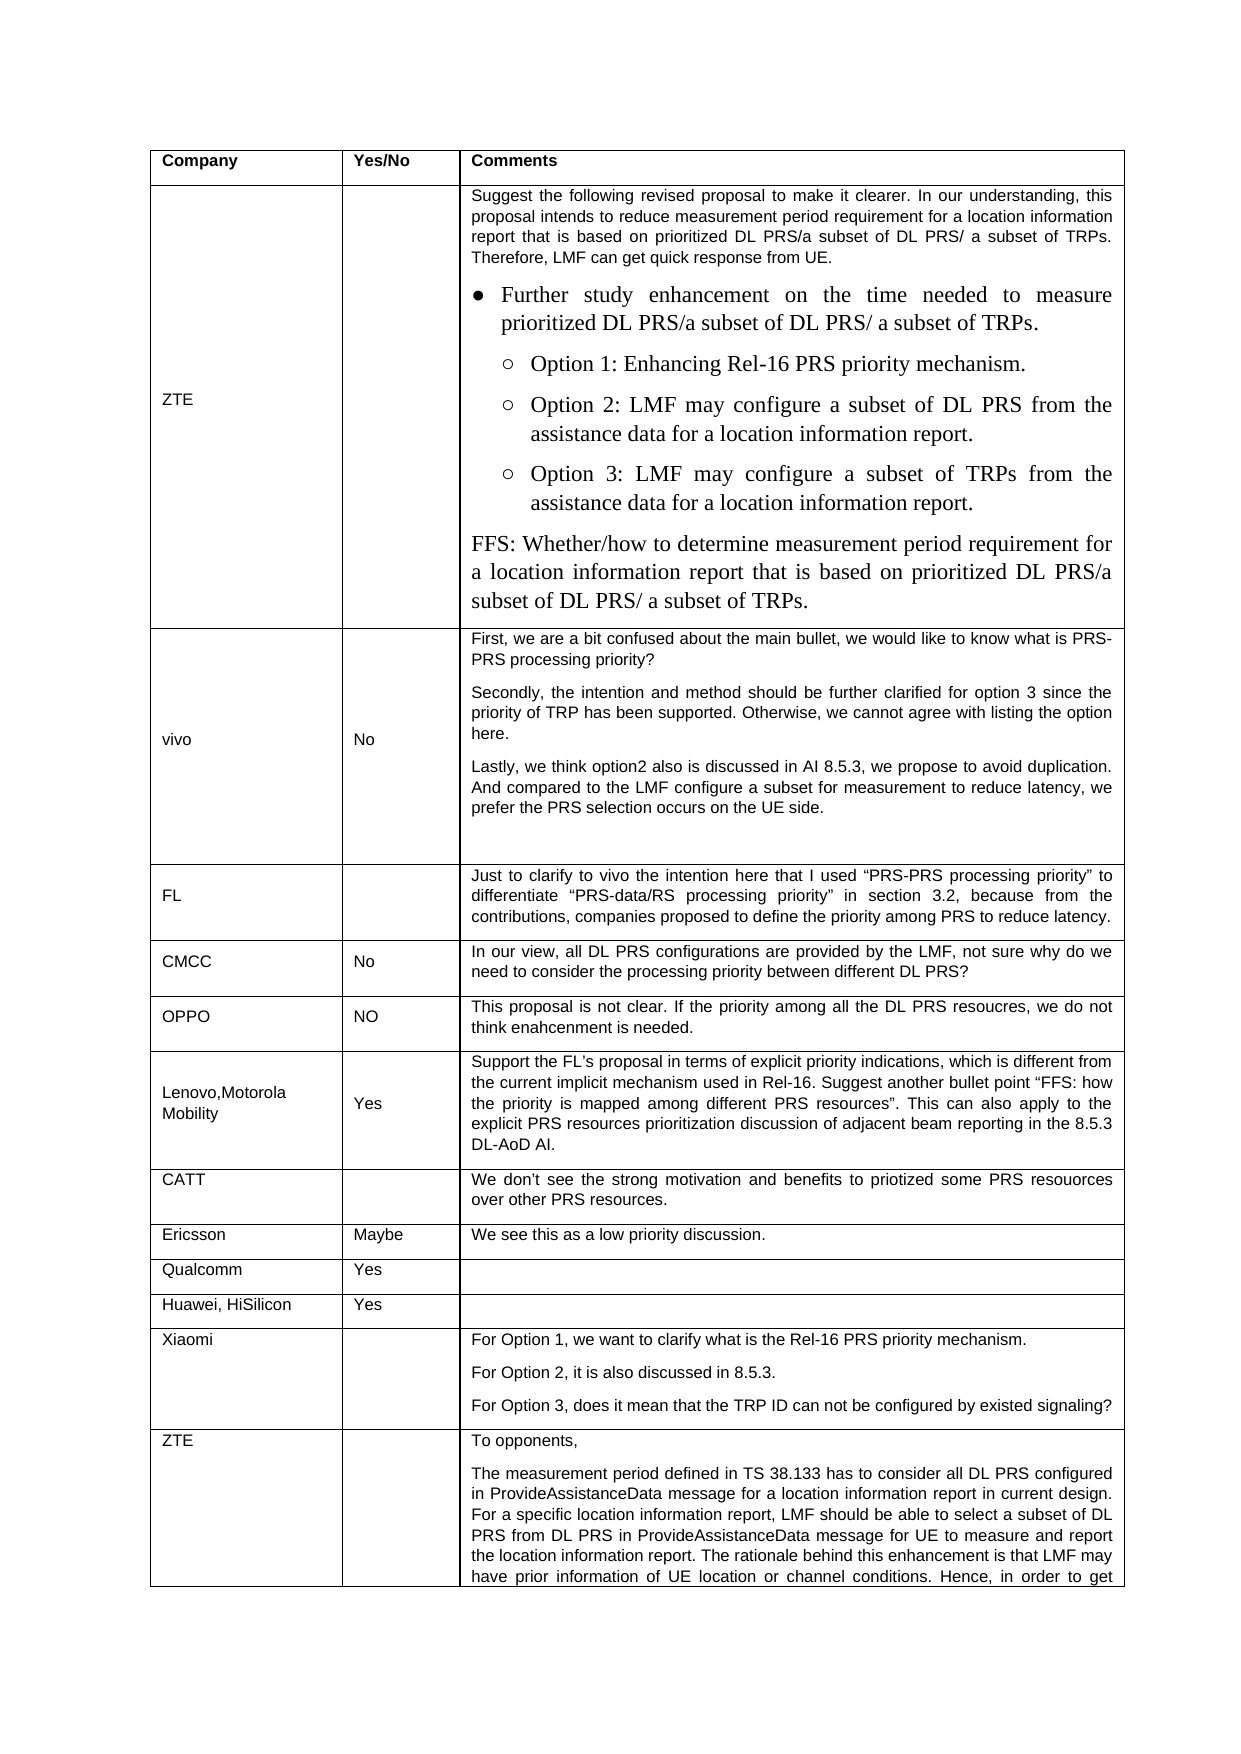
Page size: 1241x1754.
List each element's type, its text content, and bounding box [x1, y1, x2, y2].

table_cell We don’t see the strong motivation and benefits to priotized some PRS resouorces over other PRS resources. [461, 1170, 1124, 1224]
table_cell OPPO [151, 997, 342, 1051]
table_cell [461, 1295, 1124, 1328]
table_cell CMCC [151, 941, 342, 996]
table_header Company [151, 151, 342, 185]
table_cell We see this as a low priority discussion. [461, 1225, 1124, 1259]
table_cell [343, 1430, 459, 1586]
table_cell [343, 1170, 459, 1224]
table_cell First, we are a bit confused about the main bullet, we would like to know what is PRS-PRS processing priority? Secondly, the intention and method should be further clarified for option 3 since the priority of TRP has been supported. Otherwise, we cannot agree with listing the option here. Lastly, we think option2 also is discussed in AI 8.5.3, we propose to avoid duplication. And compared to the LMF configure a subset for measurement to reduce latency, we prefer the PRS selection occurs on the UE side. [461, 629, 1124, 864]
table_cell Yes [343, 1260, 459, 1293]
table_cell FL [151, 865, 342, 940]
table_cell In our view, all DL PRS configurations are provided by the LMF, not sure why do we need to consider the processing priority between different DL PRS? [461, 941, 1124, 996]
table_cell Yes [343, 1052, 459, 1168]
table_cell No [343, 941, 459, 996]
table_cell Lenovo,Motorola Mobility [151, 1052, 342, 1168]
table_header Yes/No [343, 151, 459, 185]
table_cell Maybe [343, 1225, 459, 1259]
table_cell Support the FL’s proposal in terms of explicit priority indications, which is different from the current implicit mechanism used in Rel-16. Suggest another bullet point “FFS: how the priority is mapped among different PRS resources”. This can also apply to the explicit PRS resources prioritization discussion of adjacent beam reporting in the 8.5.3 DL-AoD AI. [461, 1052, 1124, 1168]
table_cell Ericsson [151, 1225, 342, 1259]
table_cell NO [343, 997, 459, 1051]
table_cell No [343, 629, 459, 864]
table_cell Xiaomi [151, 1329, 342, 1429]
table_cell Just to clarify to vivo the intention here that I used “PRS-PRS processing priority” to differentiate “PRS-data/RS processing priority” in section 3.2, because from the contributions, companies proposed to define the priority among PRS to reduce latency. [461, 865, 1124, 940]
table_cell [343, 1329, 459, 1429]
table_cell [461, 1260, 1124, 1293]
table_cell ZTE [151, 1430, 342, 1586]
table_cell Huawei, HiSilicon [151, 1295, 342, 1328]
table_cell Suggest the following revised proposal to make it clearer. In our understanding, this proposal intends to reduce measurement period requirement for a location information report that is based on prioritized DL PRS/a subset of DL PRS/ a subset of TRPs. Therefore, LMF can get quick response from UE. Further study enhancement on the time needed to measure prioritized DL PRS/a subset of DL PRS/ a subset of TRPs. Option 1: Enhancing Rel-16 PRS priority mechanism. Option 2: LMF may configure a subset of DL PRS from the assistance data for a location information report. Option 3: LMF may configure a subset of TRPs from the assistance data for a location information report. FFS: Whether/how to determine measurement period requirement for a location information report that is based on prioritized DL PRS/a subset of DL PRS/ a subset of TRPs. [461, 186, 1124, 628]
table_cell ZTE [151, 186, 342, 628]
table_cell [461, 1430, 1124, 1586]
table_cell [343, 865, 459, 940]
table_cell [343, 186, 459, 628]
table_cell Yes [343, 1295, 459, 1328]
table_cell Qualcomm [151, 1260, 342, 1293]
table_cell vivo [151, 629, 342, 864]
table_cell This proposal is not clear. If the priority among all the DL PRS resoucres, we do not think enahcenment is needed. [461, 997, 1124, 1051]
table_header Comments [461, 151, 1124, 185]
table_cell CATT [151, 1170, 342, 1224]
table_cell For Option 1, we want to clarify what is the Rel-16 PRS priority mechanism. For Option 2, it is also discussed in 8.5.3. For Option 3, does it mean that the TRP ID can not be configured by existed signaling? [461, 1329, 1124, 1429]
